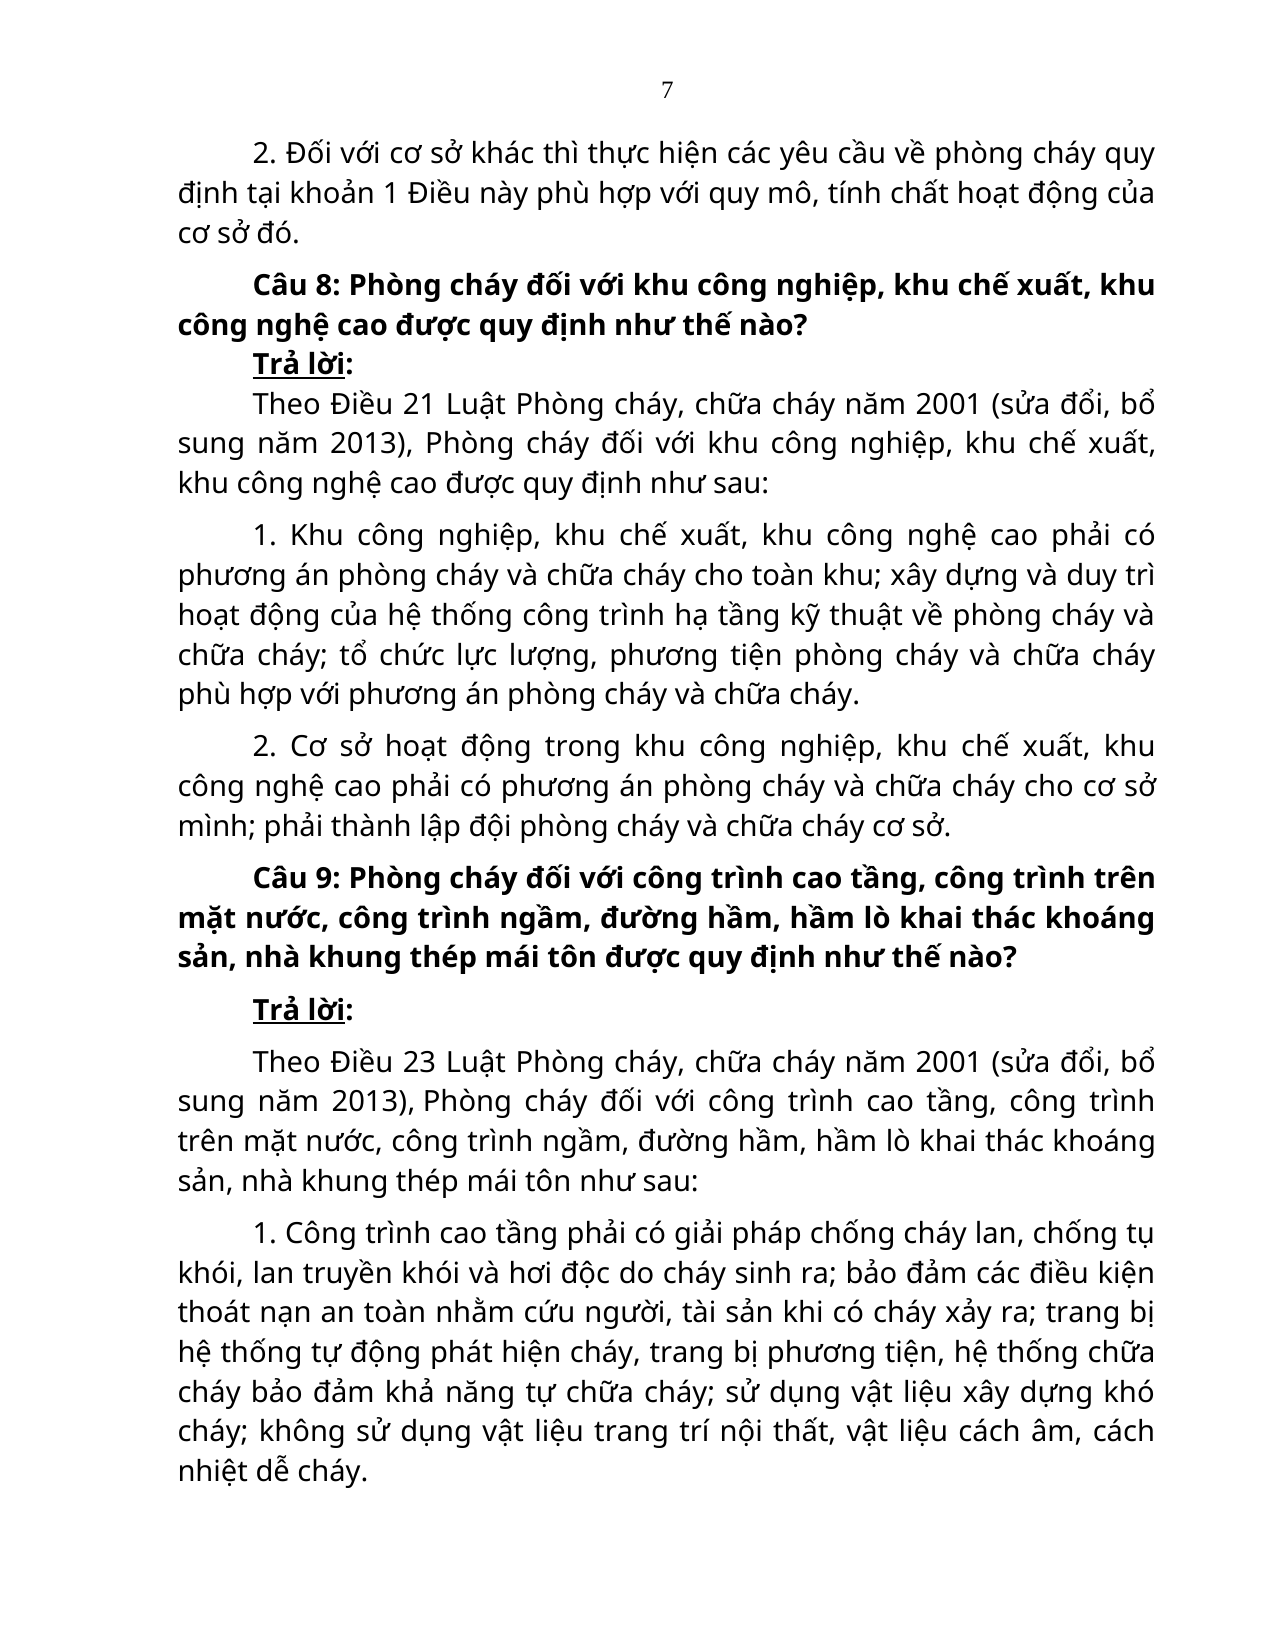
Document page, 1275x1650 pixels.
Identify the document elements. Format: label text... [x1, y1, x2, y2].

text Theo Điều 21 Luật Phòng cháy, chữa cháy năm 2001 (sửa đổi, bổ sung năm 2013), Phòng cháy đối với khu công nghiệp, khu chế xuất, khu công nghệ cao được quy định như sau: [177, 383, 1157, 502]
text 1. Khu công nghiệp, khu chế xuất, khu công nghệ cao phải có phương án phòng cháy và chữa cháy cho toàn khu; xây dựng và duy trì hoạt động của hệ thống công trình hạ tầng kỹ thuật về phòng cháy và chữa cháy; tổ chức lực lượng, phương tiện phòng cháy và chữa cháy phù hợp với phương án phòng cháy và chữa cháy. [177, 515, 1157, 713]
text 2. Đối với cơ sở khác thì thực hiện các yêu cầu về phòng cháy quy định tại khoản 1 Điều này phù hợp với quy mô, tính chất hoạt động của cơ sở đó. [177, 132, 1157, 252]
text 2. Cơ sở hoạt động trong khu công nghiệp, khu chế xuất, khu công nghệ cao phải có phương án phòng cháy và chữa cháy cho cơ sở mình; phải thành lập đội phòng cháy và chữa cháy cơ sở. [177, 726, 1157, 845]
text Theo Điều 23 Luật Phòng cháy, chữa cháy năm 2001 (sửa đổi, bổ sung năm 2013), Phòng cháy đối với công trình cao tầng, công trình trên mặt nước, công trình ngầm, đường hầm, hầm lò khai thác khoáng sản, nhà khung thép mái tôn như sau: [177, 1041, 1157, 1200]
text Trả lời: [177, 343, 1157, 383]
text Trả lời: [177, 989, 1157, 1028]
text Câu 8: Phòng cháy đối với khu công nghiệp, khu chế xuất, khu công nghệ cao được quy định như thế nào? [177, 264, 1157, 343]
text Câu 9: Phòng cháy đối với công trình cao tầng, công trình trên mặt nước, công trình ngầm, đường hầm, hầm lò khai thác khoáng sản, nhà khung thép mái tôn được quy định như thế nào? [177, 857, 1157, 976]
text 1. Công trình cao tầng phải có giải pháp chống cháy lan, chống tụ khói, lan truyền khói và hơi độc do cháy sinh ra; bảo đảm các điều kiện thoát nạn an toàn nhằm cứu người, tài sản khi có cháy xảy ra; trang bị hệ thống tự động phát hiện cháy, trang bị phương tiện, hệ thống chữa cháy bảo đảm khả năng tự chữa cháy; sử dụng vật liệu xây dựng khó cháy; không sử dụng vật liệu trang trí nội thất, vật liệu cách âm, cách nhiệt dễ cháy. [177, 1212, 1157, 1490]
